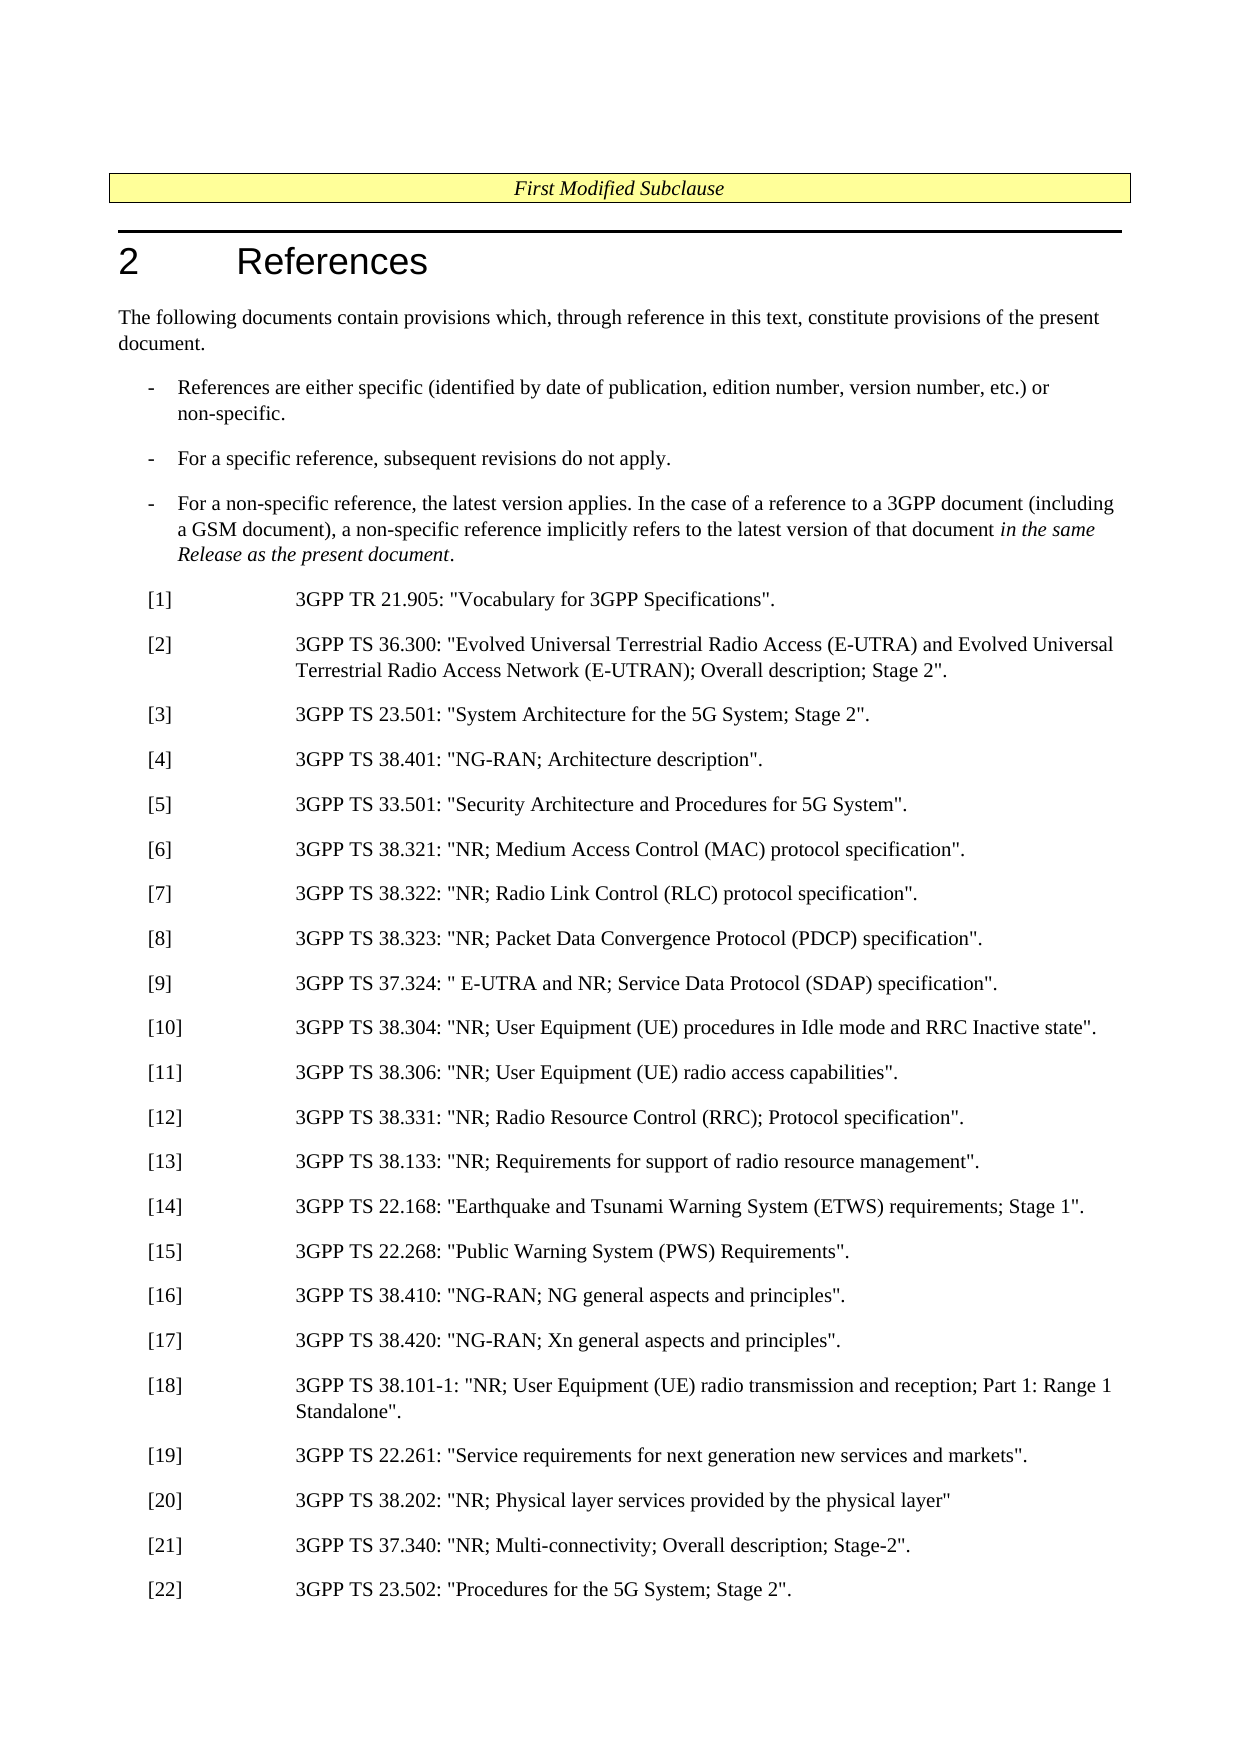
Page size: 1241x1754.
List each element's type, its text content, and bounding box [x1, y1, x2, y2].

text [7] 3GPP TS 38.322: "NR; Radio Link Control (RLC) protocol specification". [148, 881, 1122, 905]
text - For a non-specific reference, the latest version applies. In the case of a reference to a 3GPP document (including a GSM document), a non-specific reference implicitly refers to the latest version of that document in the same Release as the present document. [148, 491, 1122, 566]
text [19] 3GPP TS 22.261: "Service requirements for next generation new services and markets". [148, 1443, 1122, 1467]
text [2] 3GPP TS 36.300: "Evolved Universal Terrestrial Radio Access (E-UTRA) and Evolved Universal Terrestrial Radio Access Network (E-UTRAN); Overall description; Stage 2". [148, 632, 1122, 682]
text - For a specific reference, subsequent revisions do not apply. [148, 446, 1122, 470]
text [20] 3GPP TS 38.202: "NR; Physical layer services provided by the physical layer" [148, 1488, 1122, 1512]
text [6] 3GPP TS 38.321: "NR; Medium Access Control (MAC) protocol specification". [148, 836, 1122, 861]
text [21] 3GPP TS 37.340: "NR; Multi-connectivity; Overall description; Stage-2". [148, 1533, 1122, 1557]
text [8] 3GPP TS 38.323: "NR; Packet Data Convergence Protocol (PDCP) specification". [148, 926, 1122, 950]
text [11] 3GPP TS 38.306: "NR; User Equipment (UE) radio access capabilities". [148, 1060, 1122, 1084]
text [4] 3GPP TS 38.401: "NG-RAN; Architecture description". [148, 747, 1122, 771]
text The following documents contain provisions which, through reference in this text, constitute provisions of the present document. [118, 304, 1122, 354]
text [9] 3GPP TS 37.324: " E-UTRA and NR; Service Data Protocol (SDAP) specification". [148, 971, 1122, 994]
text [14] 3GPP TS 22.168: "Earthquake and Tsunami Warning System (ETWS) requirements; Stage 1". [148, 1194, 1122, 1218]
text [5] 3GPP TS 33.501: "Security Architecture and Procedures for 5G System". [148, 792, 1122, 816]
text [3] 3GPP TS 23.501: "System Architecture for the 5G System; Stage 2". [148, 702, 1122, 726]
text [15] 3GPP TS 22.268: "Public Warning System (PWS) Requirements". [148, 1239, 1122, 1263]
text First Modified Subclause [110, 174, 1130, 202]
text [22] 3GPP TS 23.502: "Procedures for the 5G System; Stage 2". [148, 1577, 1122, 1601]
text [12] 3GPP TS 38.331: "NR; Radio Resource Control (RRC); Protocol specification". [148, 1104, 1122, 1129]
text [18] 3GPP TS 38.101-1: "NR; User Equipment (UE) radio transmission and reception; Part 1: Range 1 Standalone". [148, 1373, 1122, 1423]
text - References are either specific (identified by date of publication, edition number, version number, etc.) or non-specific. [148, 375, 1122, 425]
text [16] 3GPP TS 38.410: "NG-RAN; NG general aspects and principles". [148, 1283, 1122, 1307]
text [10] 3GPP TS 38.304: "NR; User Equipment (UE) procedures in Idle mode and RRC Inactive state". [148, 1015, 1122, 1039]
text [1] 3GPP TR 21.905: "Vocabulary for 3GPP Specifications". [148, 587, 1122, 611]
text [17] 3GPP TS 38.420: "NG-RAN; Xn general aspects and principles". [148, 1328, 1122, 1352]
subtitle 2 References [118, 233, 1122, 282]
text [13] 3GPP TS 38.133: "NR; Requirements for support of radio resource management". [148, 1149, 1122, 1173]
